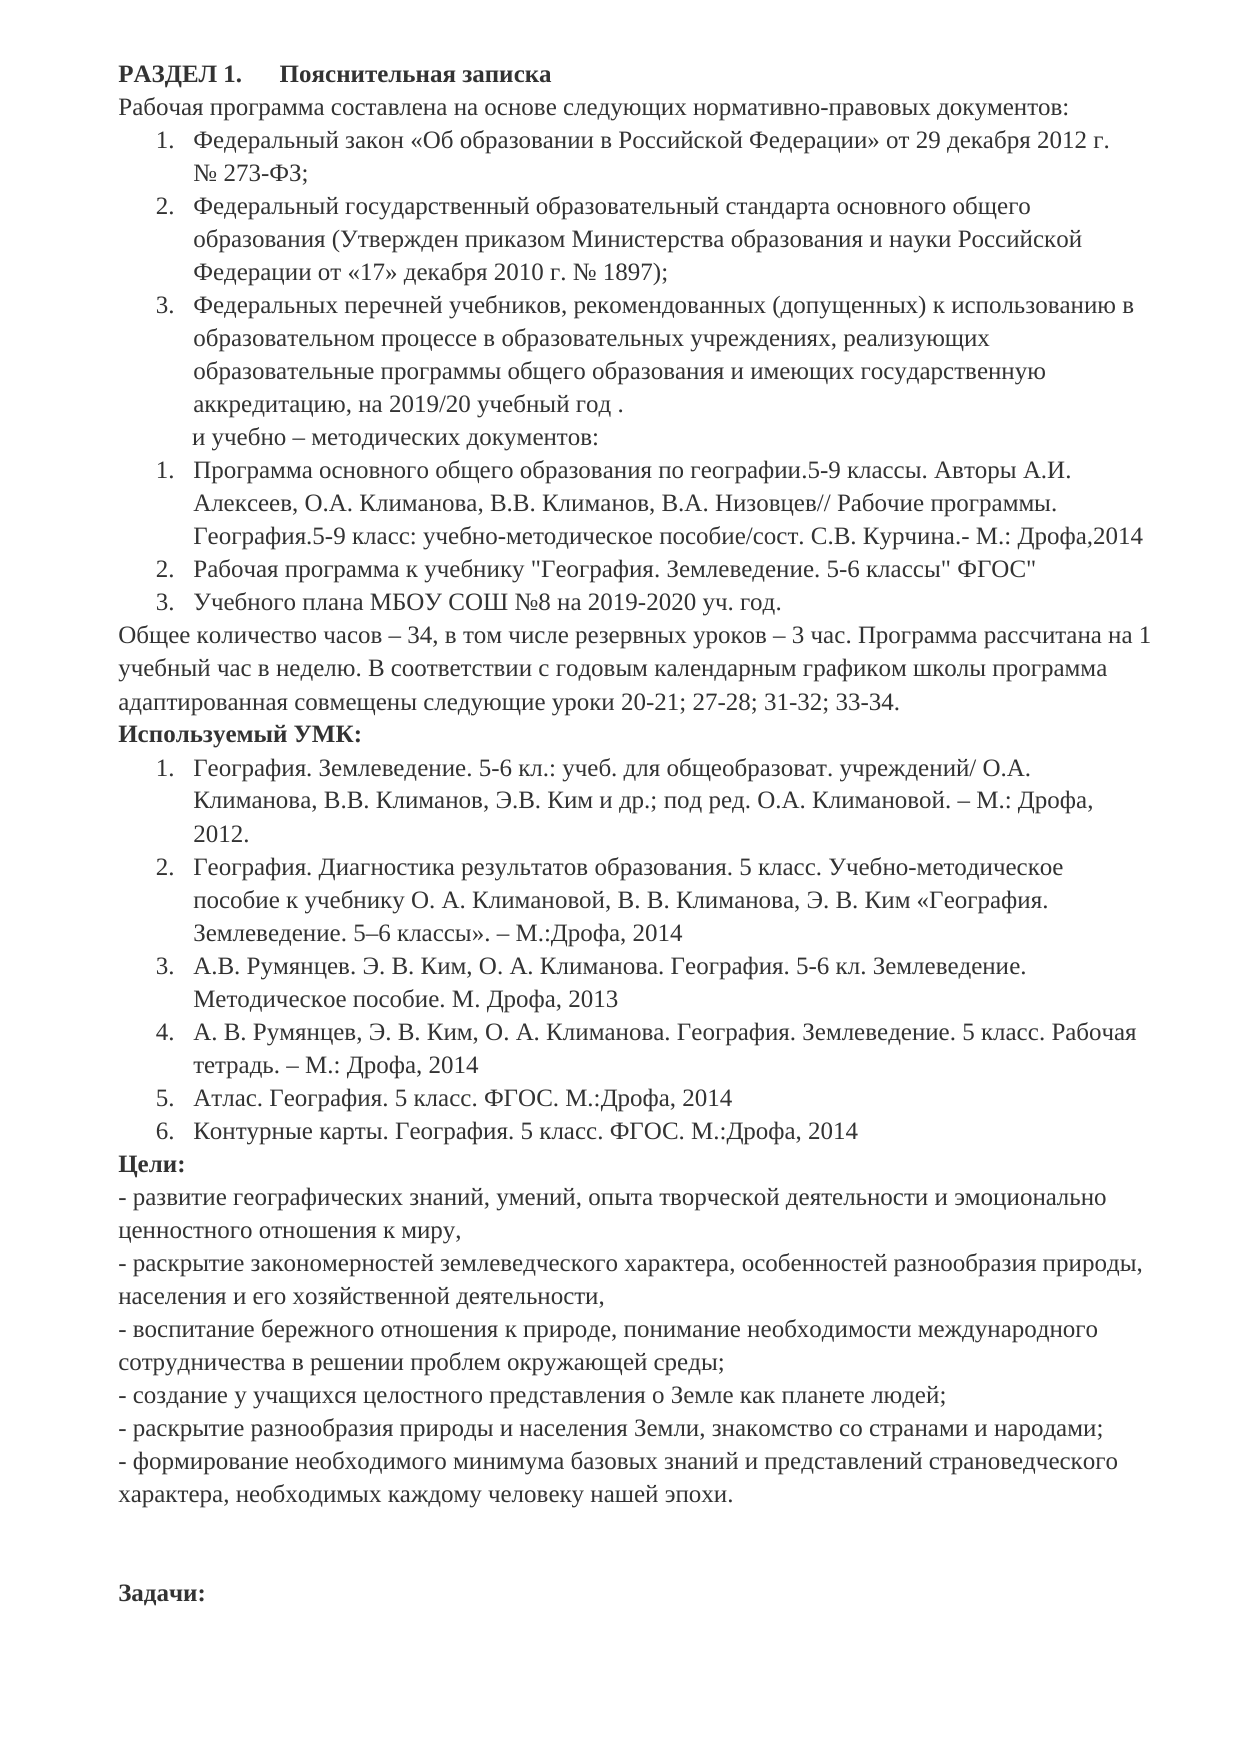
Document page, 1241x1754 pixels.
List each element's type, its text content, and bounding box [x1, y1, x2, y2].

text - раскрытие закономерностей землеведческого характера, особенностей разнообразия природы, населения и его хозяйственной деятельности, [118, 1248, 1152, 1310]
list Учебного плана МБОУ СОШ №8 на 2019-2020 уч. год. [156, 587, 1152, 616]
list Федеральный закон «Об образовании в Российской Федерации» от 29 декабря 2012 г. № 273-ФЗ; [156, 125, 1152, 187]
text - развитие географических знаний, умений, опыта творческой деятельности и эмоционально ценностного отношения к миру, [118, 1182, 1152, 1244]
text Задачи: [118, 1578, 1152, 1607]
text - создание у учащихся целостного представления о Земле как планете людей; [118, 1380, 1152, 1409]
text Общее количество часов – 34, в том числе резервных уроков – 3 час. Программа рассчитана на 1 учебный час в неделю. В соответствии с годовым календарным графиком школы программа адаптированная совмещены следующие уроки 20-21; 27-28; 31-32; 33-34. [118, 621, 1152, 715]
list Рабочая программа к учебнику "География. Землеведение. 5-6 классы" ФГОС" [156, 554, 1152, 583]
list Атлас. География. 5 класс. ФГОС. М.:Дрофа, 2014 [156, 1083, 1152, 1112]
text РАЗДЕЛ 1. Пояснительная записка [118, 59, 1152, 88]
list Федеральных перечней учебников, рекомендованных (допущенных) к использованию в образовательном процессе в образовательных учреждениях, реализующих образовательные программы общего образования и имеющих государственную аккредитацию, на 2019/20 учебный год . [156, 290, 1152, 418]
list Контурные карты. География. 5 класс. ФГОС. М.:Дрофа, 2014 [156, 1116, 1152, 1144]
text - воспитание бережного отношения к природе, понимание необходимости международного сотрудничества в решении проблем окружающей среды; [118, 1314, 1152, 1376]
list География. Землеведение. 5-6 кл.: учеб. для общеобразоват. учреждений/ О.А. Климанова, В.В. Климанов, Э.В. Ким и др.; под ред. О.А. Климановой. – М.: Дрофа, 2012. [156, 753, 1152, 847]
list География. Диагностика результатов образования. 5 класс. Учебно-методическое пособие к учебнику О. А. Климановой, В. В. Климанова, Э. В. Ким «География. Землеведение. 5–6 классы». – М.:Дрофа, 2014 [156, 852, 1152, 946]
list Программа основного общего образования по географии.5-9 классы. Авторы А.И. Алексеев, О.А. Климанова, В.В. Климанов, В.А. Низовцев// Рабочие программы. География.5-9 класс: учебно-методическое пособие/сост. С.В. Курчина.- М.: Дрофа,2014 [156, 455, 1152, 550]
text и учебно – методических документов: [118, 422, 1152, 451]
text Используемый УМК: [118, 719, 1152, 748]
text Цели: [118, 1149, 1152, 1178]
text - раскрытие разнообразия природы и населения Земли, знакомство со странами и народами; [118, 1413, 1152, 1442]
list Федеральный государственный образовательный стандарта основного общего образования (Утвержден приказом Министерства образования и науки Российской Федерации от «17» декабря 2010 г. № 1897); [156, 191, 1152, 286]
text - формирование необходимого минимума базовых знаний и представлений страноведческого характера, необходимых каждому человеку нашей эпохи. [118, 1446, 1152, 1508]
list А. В. Румянцев, Э. В. Ким, О. А. Климанова. География. Землеведение. 5 класс. Рабочая тетрадь. – М.: Дрофа, 2014 [156, 1017, 1152, 1078]
list А.В. Румянцев. Э. В. Ким, О. А. Климанова. География. 5-6 кл. Землеведение. Методическое пособие. М. Дрофа, 2013 [156, 951, 1152, 1012]
text Рабочая программа составлена на основе следующих нормативно-правовых документов: [118, 92, 1152, 121]
